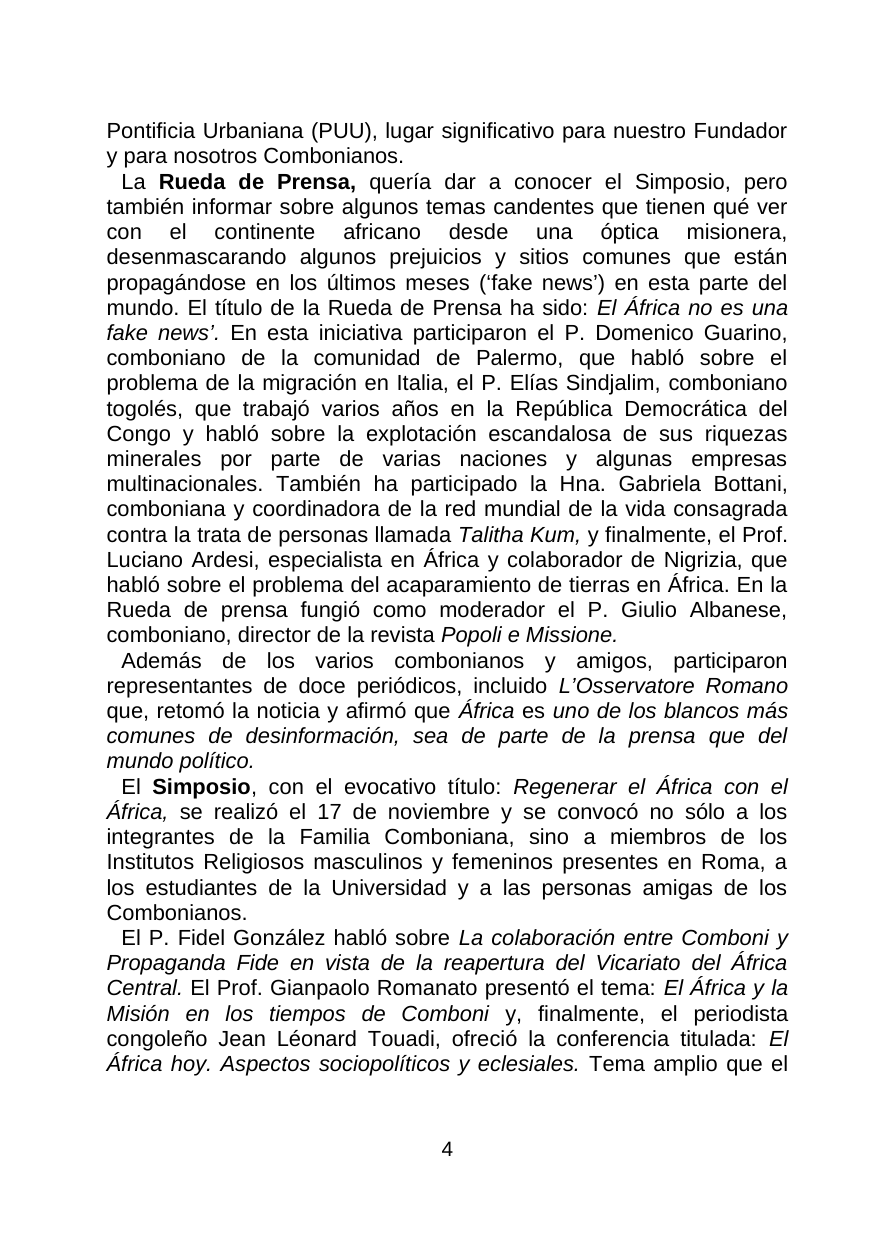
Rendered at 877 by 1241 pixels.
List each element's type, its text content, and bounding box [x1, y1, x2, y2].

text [106, 925, 788, 1076]
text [106, 118, 788, 168]
text El Simposio, con el evocativo título: Regenerar el África con el África, se realizó el 17 de noviembre y se convocó no sólo a los integrantes de la Familia Comboniana, sino a miembros de los Institutos Religiosos masculinos y femeninos presentes en Roma, a los estudiantes de la Universidad y a las personas amigas de los Combonianos. [106, 773, 788, 925]
text Además de los varios combonianos y amigos, participaron representantes de doce periódicos, incluido L’Osservatore Romano que, retomó la noticia y afirmó que África es uno de los blancos más comunes de desinformación, sea de parte de la prensa que del mundo político. [106, 647, 788, 773]
text La Rueda de Prensa, quería dar a conocer el Simposio, pero también informar sobre algunos temas candentes que tienen qué ver con el continente africano desde una óptica misionera, desenmascarando algunos prejuicios y sitios comunes que están propagándose en los últimos meses (‘fake news’) en esta parte del mundo. El título de la Rueda de Prensa ha sido: El África no es una fake news’. En esta iniciativa participaron el P. Domenico Guarino, comboniano de la comunidad de Palermo, que habló sobre el problema de la migración en Italia, el P. Elías Sindjalim, comboniano togolés, que trabajó varios años en la República Democrática del Congo y habló sobre la explotación escandalosa de sus riquezas minerales por parte de varias naciones y algunas empresas multinacionales. También ha participado la Hna. Gabriela Bottani, comboniana y coordinadora de la red mundial de la vida consagrada contra la trata de personas llamada Talitha Kum, y finalmente, el Prof. Luciano Ardesi, especialista en África y colaborador de Nigrizia, que habló sobre el problema del acaparamiento de tierras en África. En la Rueda de prensa fungió como moderador el P. Giulio Albanese, comboniano, director de la revista Popoli e Missione. [106, 168, 788, 647]
